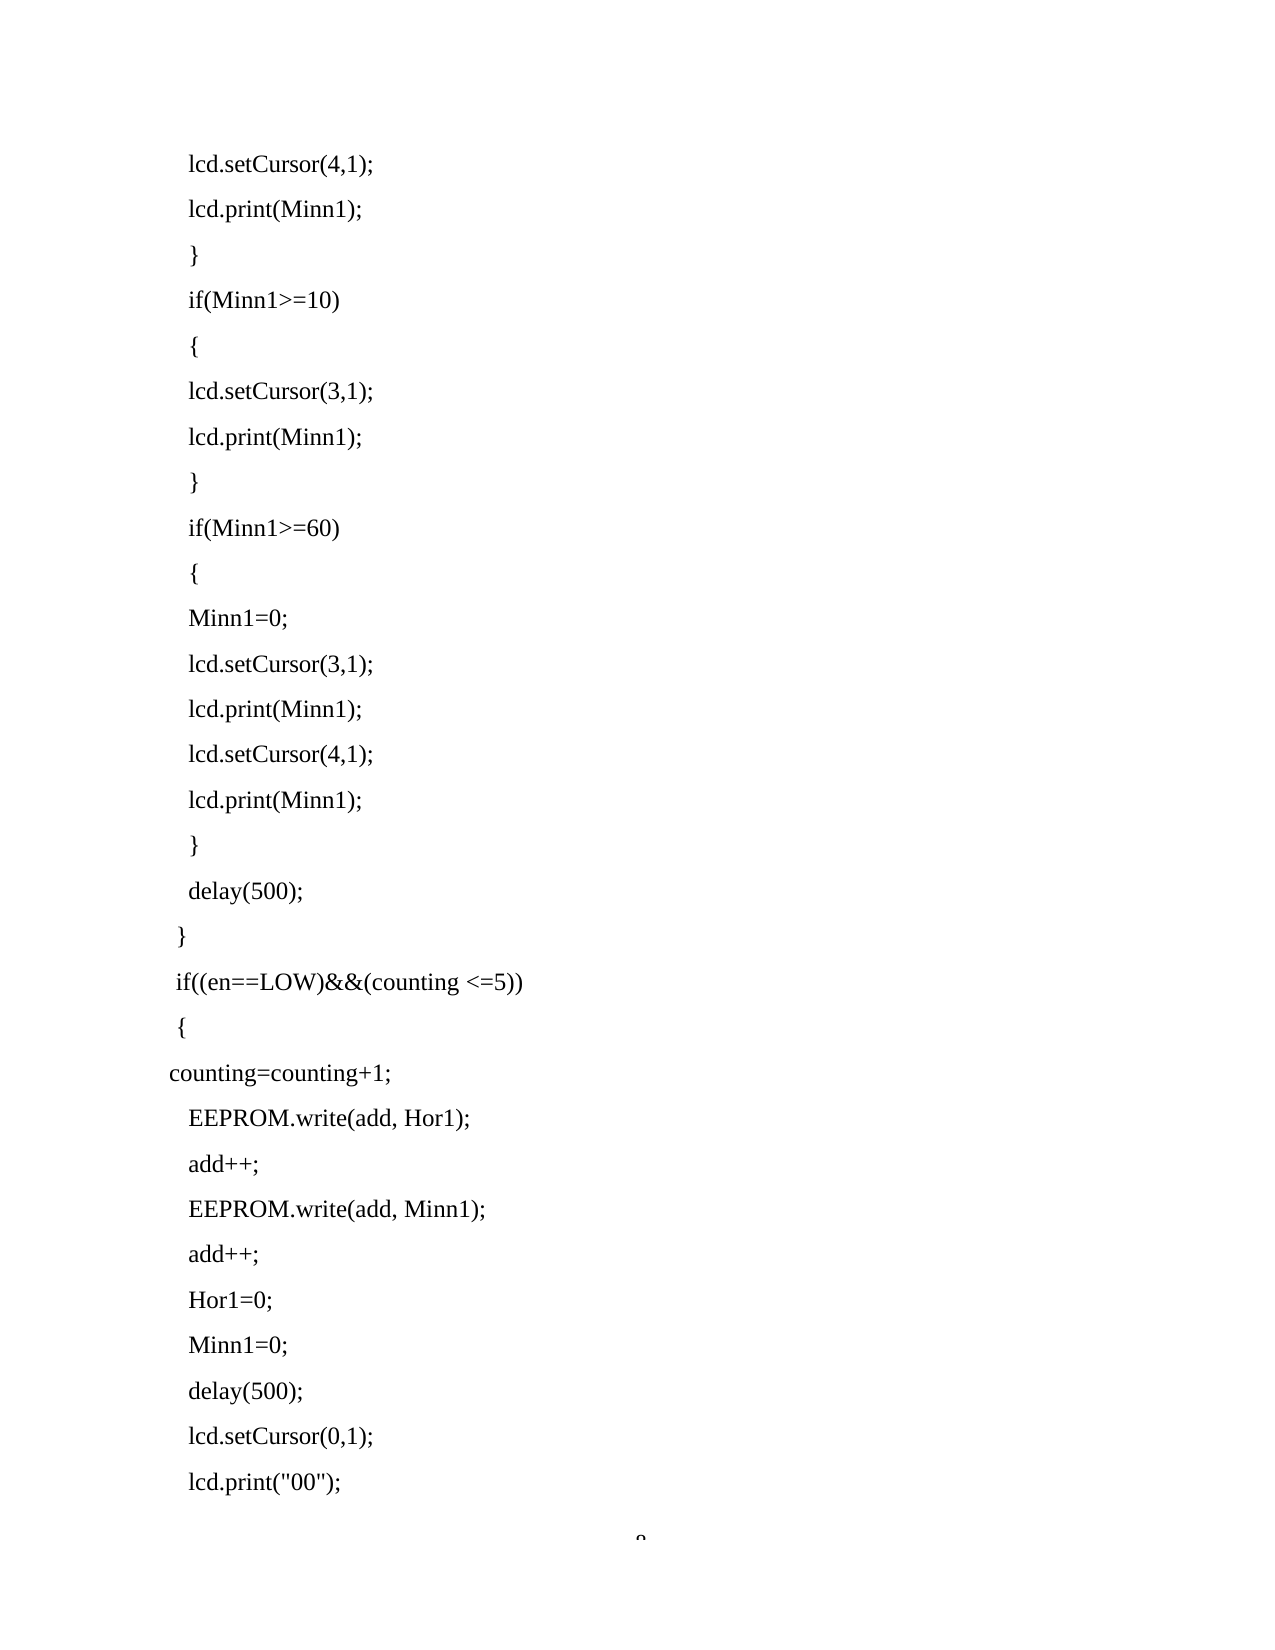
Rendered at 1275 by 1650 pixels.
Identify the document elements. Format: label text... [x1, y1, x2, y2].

text { [176, 1012, 1275, 1041]
text Hor1=0; [188, 1285, 1275, 1314]
text if(Minn1>=10) [188, 285, 1275, 314]
text } [176, 921, 1275, 950]
text if((en==LOW)&&(counting <=5)) [176, 967, 1275, 996]
text { [188, 558, 1275, 587]
text delay(500); [188, 876, 1275, 904]
text Minn1=0; delay(500); lcd.setCursor(0,1); lcd.print("00"); [188, 1330, 391, 1495]
text lcd.setCursor(3,1); lcd.print(Minn1); [188, 376, 423, 450]
text } [188, 830, 1275, 859]
text { [188, 331, 1275, 359]
text lcd.setCursor(4,1); lcd.print(Minn1); [188, 149, 423, 223]
text } [188, 240, 1275, 269]
text } [188, 467, 1275, 496]
text Minn1=0; lcd.setCursor(3,1); lcd.print(Minn1); lcd.setCursor(4,1); lcd.print(Minn1); [188, 603, 423, 814]
text if(Minn1>=60) [188, 513, 1275, 542]
text counting=counting+1; EEPROM.write(add, Hor1); add++; [169, 1058, 472, 1177]
text EEPROM.write(add, Minn1); add++; [188, 1194, 487, 1268]
